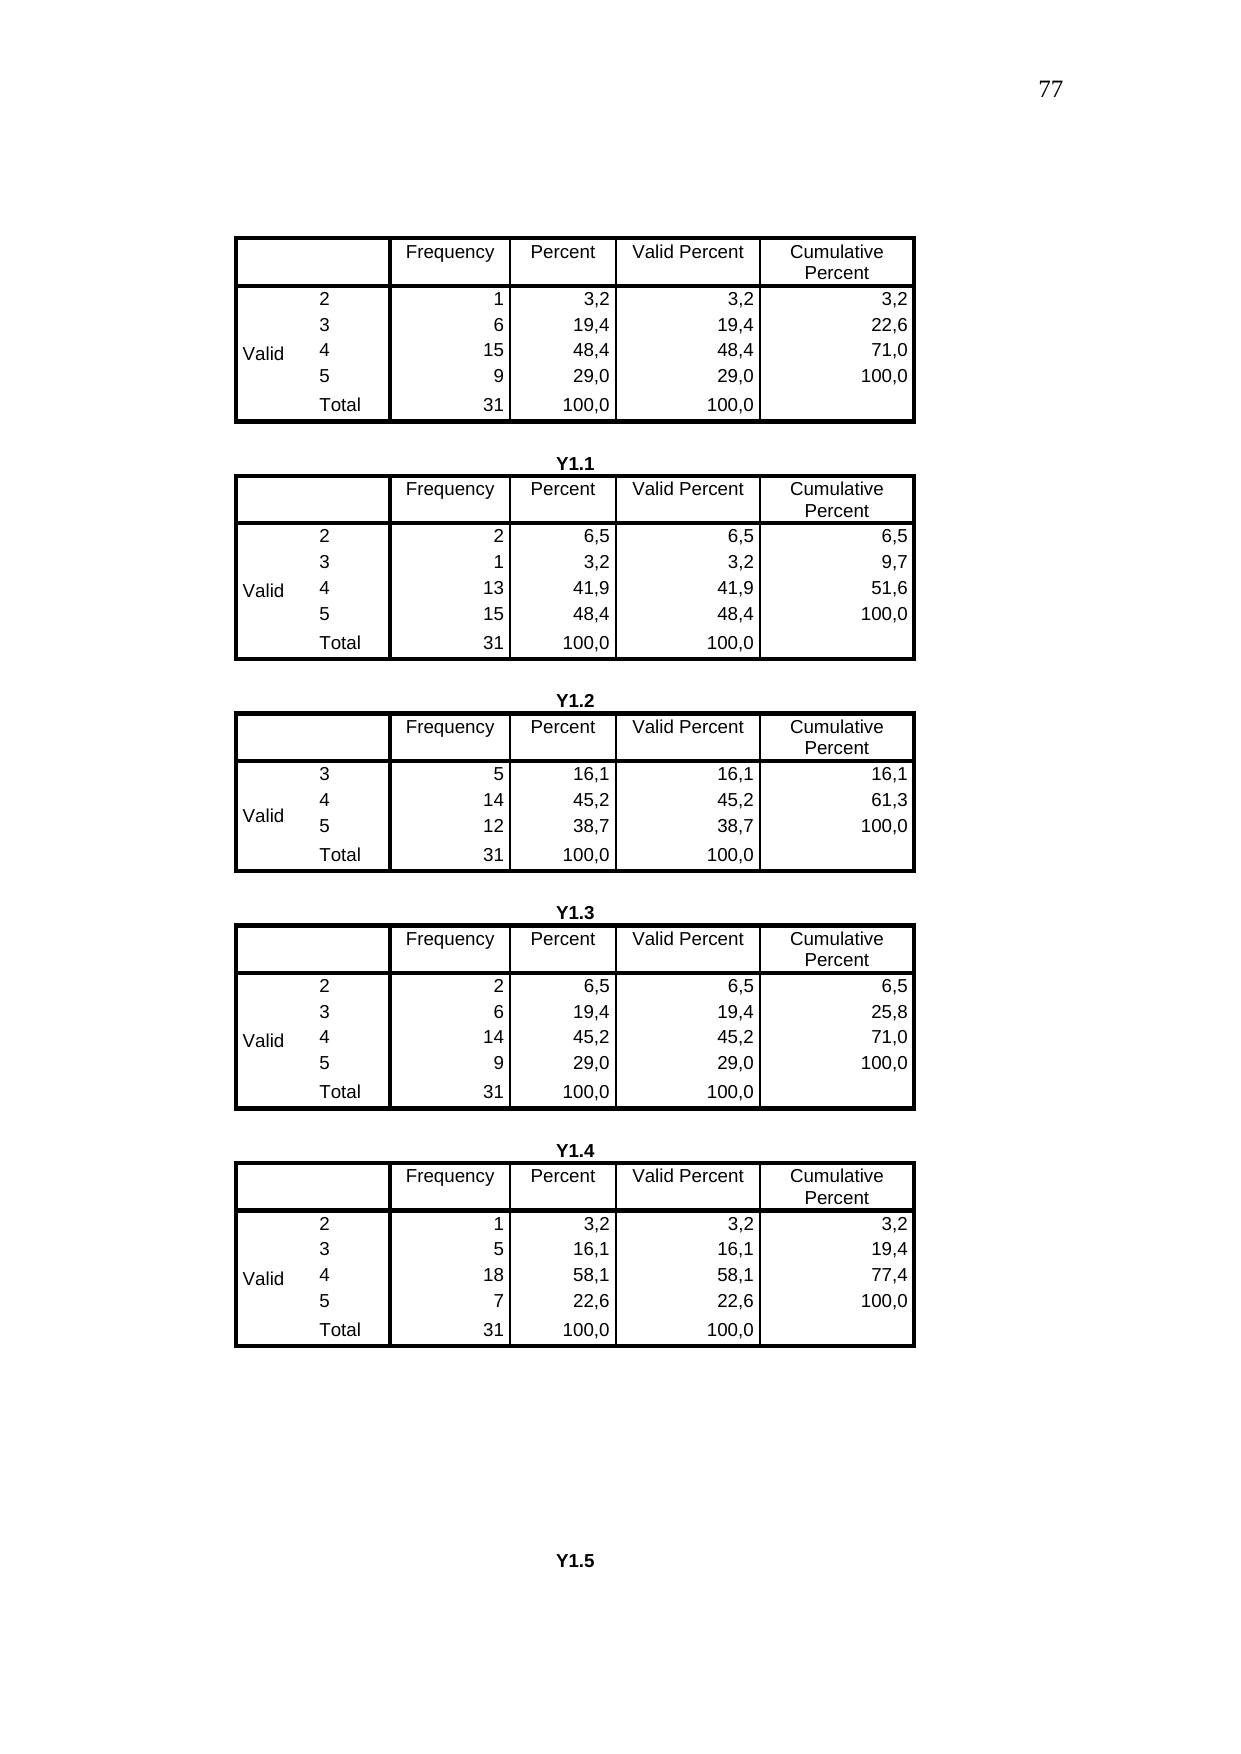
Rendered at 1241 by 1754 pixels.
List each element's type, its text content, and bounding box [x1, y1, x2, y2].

table_cell 16,1 [617, 1234, 759, 1260]
table_cell 41,9 [511, 573, 615, 598]
table_cell Valid [238, 975, 313, 1106]
table_cell 41,9 [617, 573, 759, 598]
table_cell [238, 928, 388, 971]
table_cell 1 [392, 288, 509, 309]
table_cell 48,4 [511, 598, 615, 624]
table_cell 29,0 [511, 361, 615, 386]
table_cell 45,2 [511, 785, 615, 810]
table_cell 16,1 [761, 763, 912, 784]
table_cell 4 [313, 335, 388, 361]
table_cell 3,2 [617, 1213, 759, 1234]
table_cell 16,1 [511, 763, 615, 784]
table_cell 22,6 [761, 309, 912, 335]
table_cell 25,8 [761, 996, 912, 1022]
table_cell [238, 478, 388, 521]
table_cell 61,3 [761, 785, 912, 810]
table_cell 58,1 [511, 1260, 615, 1285]
table_cell 4 [313, 573, 388, 598]
table_cell 3 [313, 763, 388, 784]
table_cell 16,1 [617, 763, 759, 784]
table_cell Valid Percent [617, 716, 759, 759]
table_cell Cumulative Percent [761, 716, 912, 759]
table_cell Valid Percent [617, 478, 759, 521]
table_cell Total [313, 386, 388, 419]
table_cell 1 [392, 547, 509, 573]
table_cell Frequency [392, 478, 509, 521]
table_cell 48,4 [617, 335, 759, 361]
table_cell 100,0 [511, 1074, 615, 1106]
table_cell 12 [392, 810, 509, 836]
table_cell 14 [392, 785, 509, 810]
table_header Y1.4 [236, 1139, 914, 1161]
table_cell 19,4 [617, 309, 759, 335]
table_cell 29,0 [617, 361, 759, 386]
table_cell 48,4 [511, 335, 615, 361]
table_cell Frequency [392, 716, 509, 759]
table_cell 5 [392, 1234, 509, 1260]
table_header Y1.1 [236, 452, 914, 474]
table_header Y1.3 [236, 902, 914, 923]
table_cell 3,2 [761, 1213, 912, 1234]
table_cell 31 [392, 1311, 509, 1344]
table_cell 100,0 [617, 836, 759, 869]
table_cell 5 [313, 810, 388, 836]
table_cell 4 [313, 785, 388, 810]
table_cell 6,5 [511, 975, 615, 996]
table_cell 100,0 [511, 836, 615, 869]
table_cell 48,4 [617, 598, 759, 624]
table_cell 29,0 [511, 1048, 615, 1073]
table_cell Percent [511, 716, 615, 759]
table_cell 71,0 [761, 1022, 912, 1048]
table_cell 13 [392, 573, 509, 598]
table_cell 31 [392, 836, 509, 869]
table_cell 2 [392, 525, 509, 547]
table_cell Total [313, 624, 388, 657]
table_cell 6 [392, 996, 509, 1022]
table_cell 19,4 [761, 1234, 912, 1260]
table_cell Percent [511, 240, 615, 283]
table_cell [761, 1311, 912, 1344]
table_cell 19,4 [511, 309, 615, 335]
table_cell 100,0 [761, 1048, 912, 1073]
table_cell 38,7 [511, 810, 615, 836]
table_cell 4 [313, 1260, 388, 1285]
table_cell 29,0 [617, 1048, 759, 1073]
table_cell 19,4 [511, 996, 615, 1022]
table_cell Total [313, 836, 388, 869]
table_cell 100,0 [617, 386, 759, 419]
table_cell 6,5 [761, 525, 912, 547]
table_cell 6,5 [617, 525, 759, 547]
table_cell Cumulative Percent [761, 240, 912, 283]
table_cell 6,5 [617, 975, 759, 996]
table_cell 100,0 [761, 598, 912, 624]
table_cell 15 [392, 335, 509, 361]
table_cell 6,5 [761, 975, 912, 996]
table_cell 100,0 [761, 810, 912, 836]
table_cell 22,6 [617, 1285, 759, 1311]
table_cell Percent [511, 478, 615, 521]
table_cell 5 [313, 598, 388, 624]
table_cell Valid [238, 763, 313, 869]
table_cell 31 [392, 624, 509, 657]
table_cell 9 [392, 1048, 509, 1073]
table_cell 3,2 [511, 288, 615, 309]
table_cell 100,0 [617, 624, 759, 657]
table_cell 45,2 [617, 785, 759, 810]
table_cell 16,1 [511, 1234, 615, 1260]
table_cell 5 [313, 1285, 388, 1311]
table_cell Valid Percent [617, 1165, 759, 1208]
table_cell [238, 1165, 388, 1208]
table_cell 71,0 [761, 335, 912, 361]
table_cell 6,5 [511, 525, 615, 547]
table_cell 3,2 [511, 547, 615, 573]
table_cell Frequency [392, 928, 509, 971]
table_cell Valid Percent [617, 240, 759, 283]
table_cell 19,4 [617, 996, 759, 1022]
table_cell [238, 716, 388, 759]
table_header Y1.2 [236, 690, 914, 711]
table_cell 100,0 [511, 624, 615, 657]
table_cell 51,6 [761, 573, 912, 598]
table_cell [761, 1074, 912, 1106]
table_cell Cumulative Percent [761, 928, 912, 971]
table_cell 31 [392, 386, 509, 419]
table_cell 3 [313, 309, 388, 335]
table_cell [238, 240, 388, 283]
table_cell 3,2 [511, 1213, 615, 1234]
table_cell 18 [392, 1260, 509, 1285]
table_cell Total [313, 1074, 388, 1106]
table_cell 45,2 [617, 1022, 759, 1048]
table_cell 100,0 [761, 1285, 912, 1311]
table_cell 6 [392, 309, 509, 335]
table_cell 2 [313, 1213, 388, 1234]
table_cell Frequency [392, 240, 509, 283]
table_cell 3,2 [617, 288, 759, 309]
table_cell 100,0 [617, 1074, 759, 1106]
table_cell [761, 386, 912, 419]
table_cell 2 [313, 525, 388, 547]
table_cell 1 [392, 1213, 509, 1234]
table_cell 5 [313, 1048, 388, 1073]
table_cell 38,7 [617, 810, 759, 836]
table_cell 45,2 [511, 1022, 615, 1048]
table_cell 100,0 [511, 1311, 615, 1344]
table_cell 3 [313, 996, 388, 1022]
table_cell Valid [238, 288, 313, 419]
table_cell 100,0 [761, 361, 912, 386]
table_cell 9 [392, 361, 509, 386]
table_cell 2 [313, 288, 388, 309]
table_cell Cumulative Percent [761, 478, 912, 521]
table_cell [761, 836, 912, 869]
table_cell 5 [313, 361, 388, 386]
table_cell 22,6 [511, 1285, 615, 1311]
table_cell Frequency [392, 1165, 509, 1208]
table_cell 2 [313, 975, 388, 996]
table_cell 7 [392, 1285, 509, 1311]
table_cell 2 [392, 975, 509, 996]
table_cell Cumulative Percent [761, 1165, 912, 1208]
table_cell 3,2 [617, 547, 759, 573]
table_cell 31 [392, 1074, 509, 1106]
table_cell 3 [313, 1234, 388, 1260]
table_cell 15 [392, 598, 509, 624]
table_cell Percent [511, 928, 615, 971]
table_cell 4 [313, 1022, 388, 1048]
table_cell 3,2 [761, 288, 912, 309]
table_cell [761, 624, 912, 657]
table_cell 3 [313, 547, 388, 573]
table_cell 9,7 [761, 547, 912, 573]
table_cell 100,0 [511, 386, 615, 419]
table_cell 58,1 [617, 1260, 759, 1285]
table_cell 77,4 [761, 1260, 912, 1285]
table_cell 5 [392, 763, 509, 784]
table_cell 100,0 [617, 1311, 759, 1344]
table_cell 14 [392, 1022, 509, 1048]
table_cell Percent [511, 1165, 615, 1208]
table_cell Valid [238, 525, 313, 657]
table_cell Total [313, 1311, 388, 1344]
table_cell Valid [238, 1213, 313, 1344]
table_cell Valid Percent [617, 928, 759, 971]
table_header Y1.5 [236, 1550, 914, 1571]
